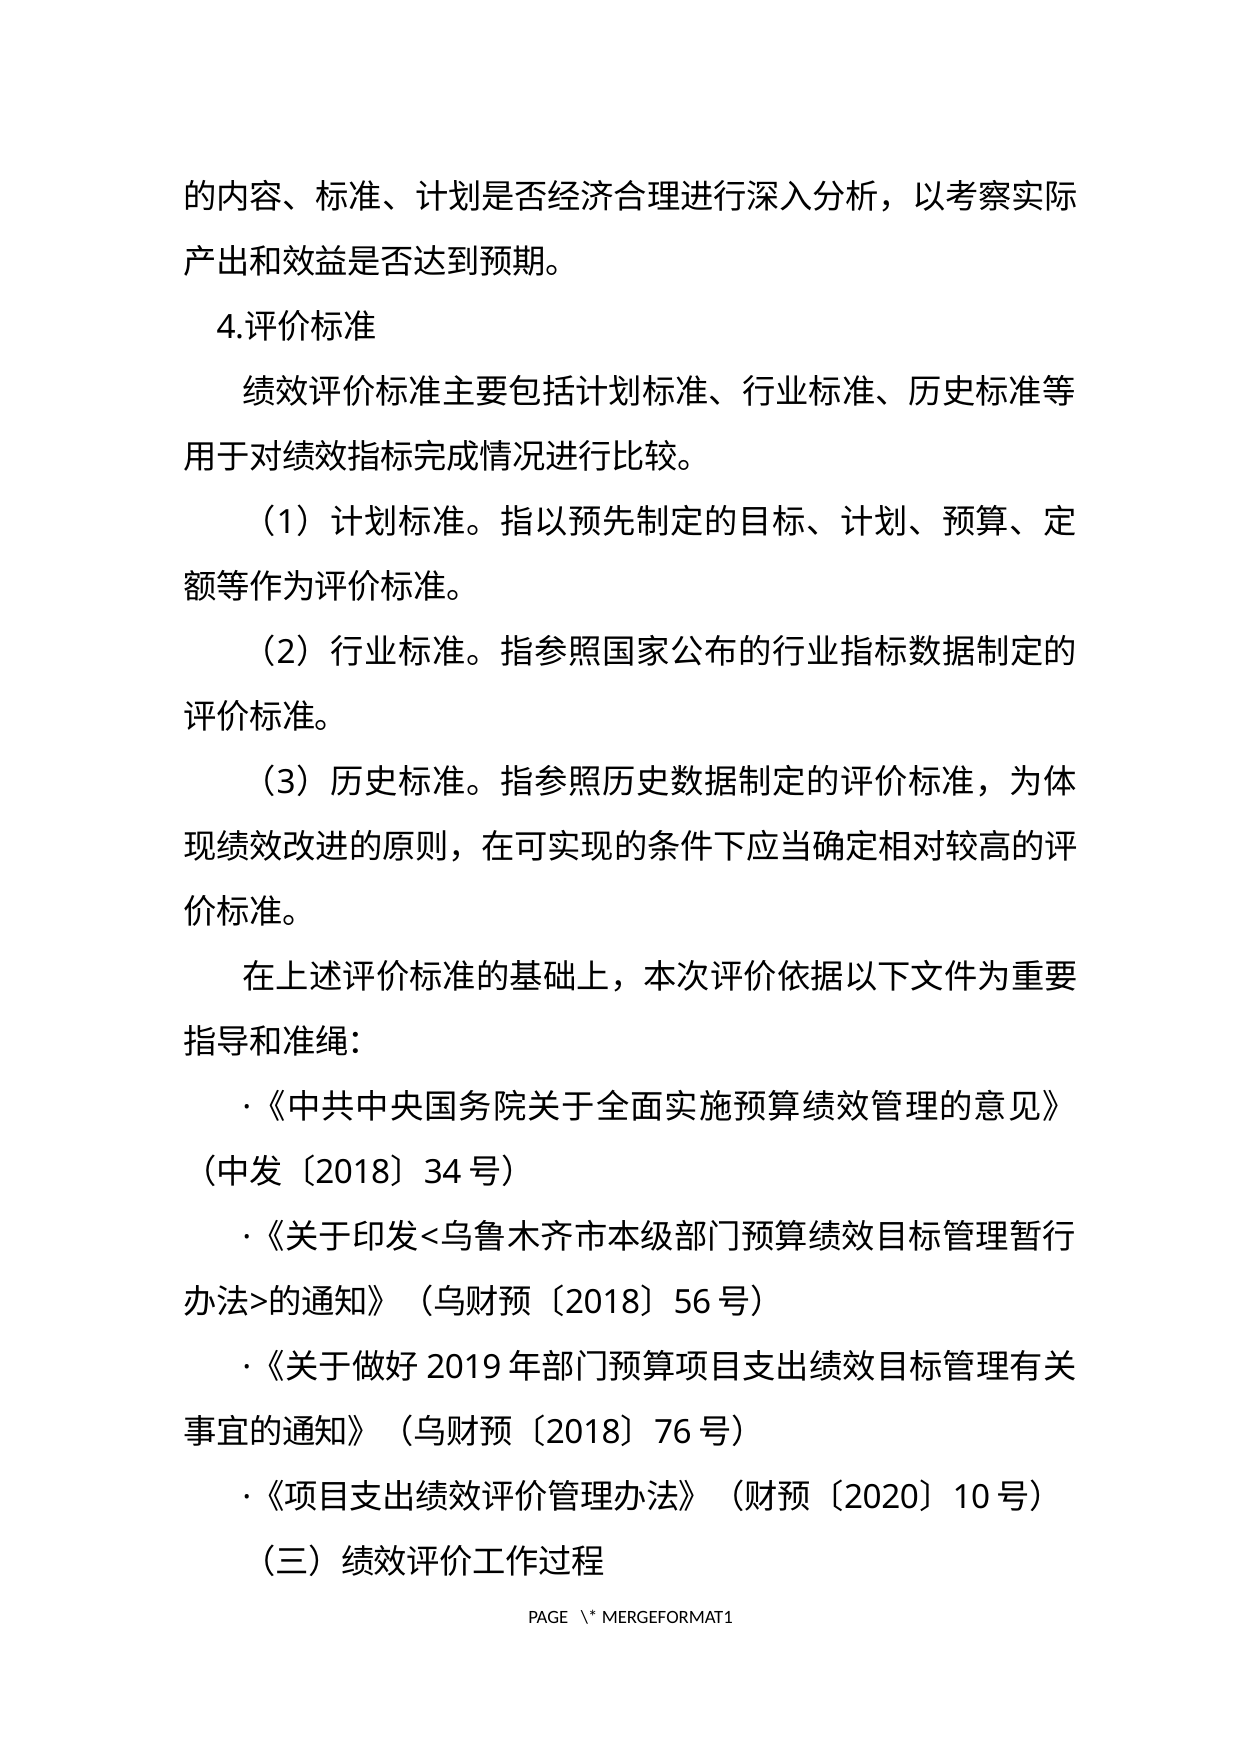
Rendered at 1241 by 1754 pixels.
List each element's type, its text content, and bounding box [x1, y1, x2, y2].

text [183, 162, 1078, 357]
text 在上述评价标准的基础上，本次评价依据以下文件为重要指导和准绳： [183, 942, 1078, 1072]
text （1）计划标准。指以预先制定的目标、计划、预算、定额等作为评价标准。 [183, 487, 1078, 617]
text ·《项目支出绩效评价管理办法》（财预〔2020〕10号） [183, 1462, 1078, 1527]
text （3）历史标准。指参照历史数据制定的评价标准，为体现绩效改进的原则，在可实现的条件下应当确定相对较高的评价标准。 [183, 747, 1078, 942]
text ·《关于做好2019年部门预算项目支出绩效目标管理有关事宜的通知》（乌财预〔2018〕76号） [183, 1332, 1078, 1462]
text 绩效评价标准主要包括计划标准、行业标准、历史标准等，用于对绩效指标完成情况进行比较。 [183, 357, 1078, 487]
text （2）行业标准。指参照国家公布的行业指标数据制定的评价标准。 [183, 617, 1078, 747]
text ·《关于印发<乌鲁木齐市本级部门预算绩效目标管理暂行办法>的通知》（乌财预〔2018〕56号） [183, 1202, 1078, 1332]
text ·《中共中央国务院关于全面实施预算绩效管理的意见》（中发〔2018〕34号） [183, 1072, 1078, 1202]
text （三）绩效评价工作过程 [183, 1527, 1078, 1592]
